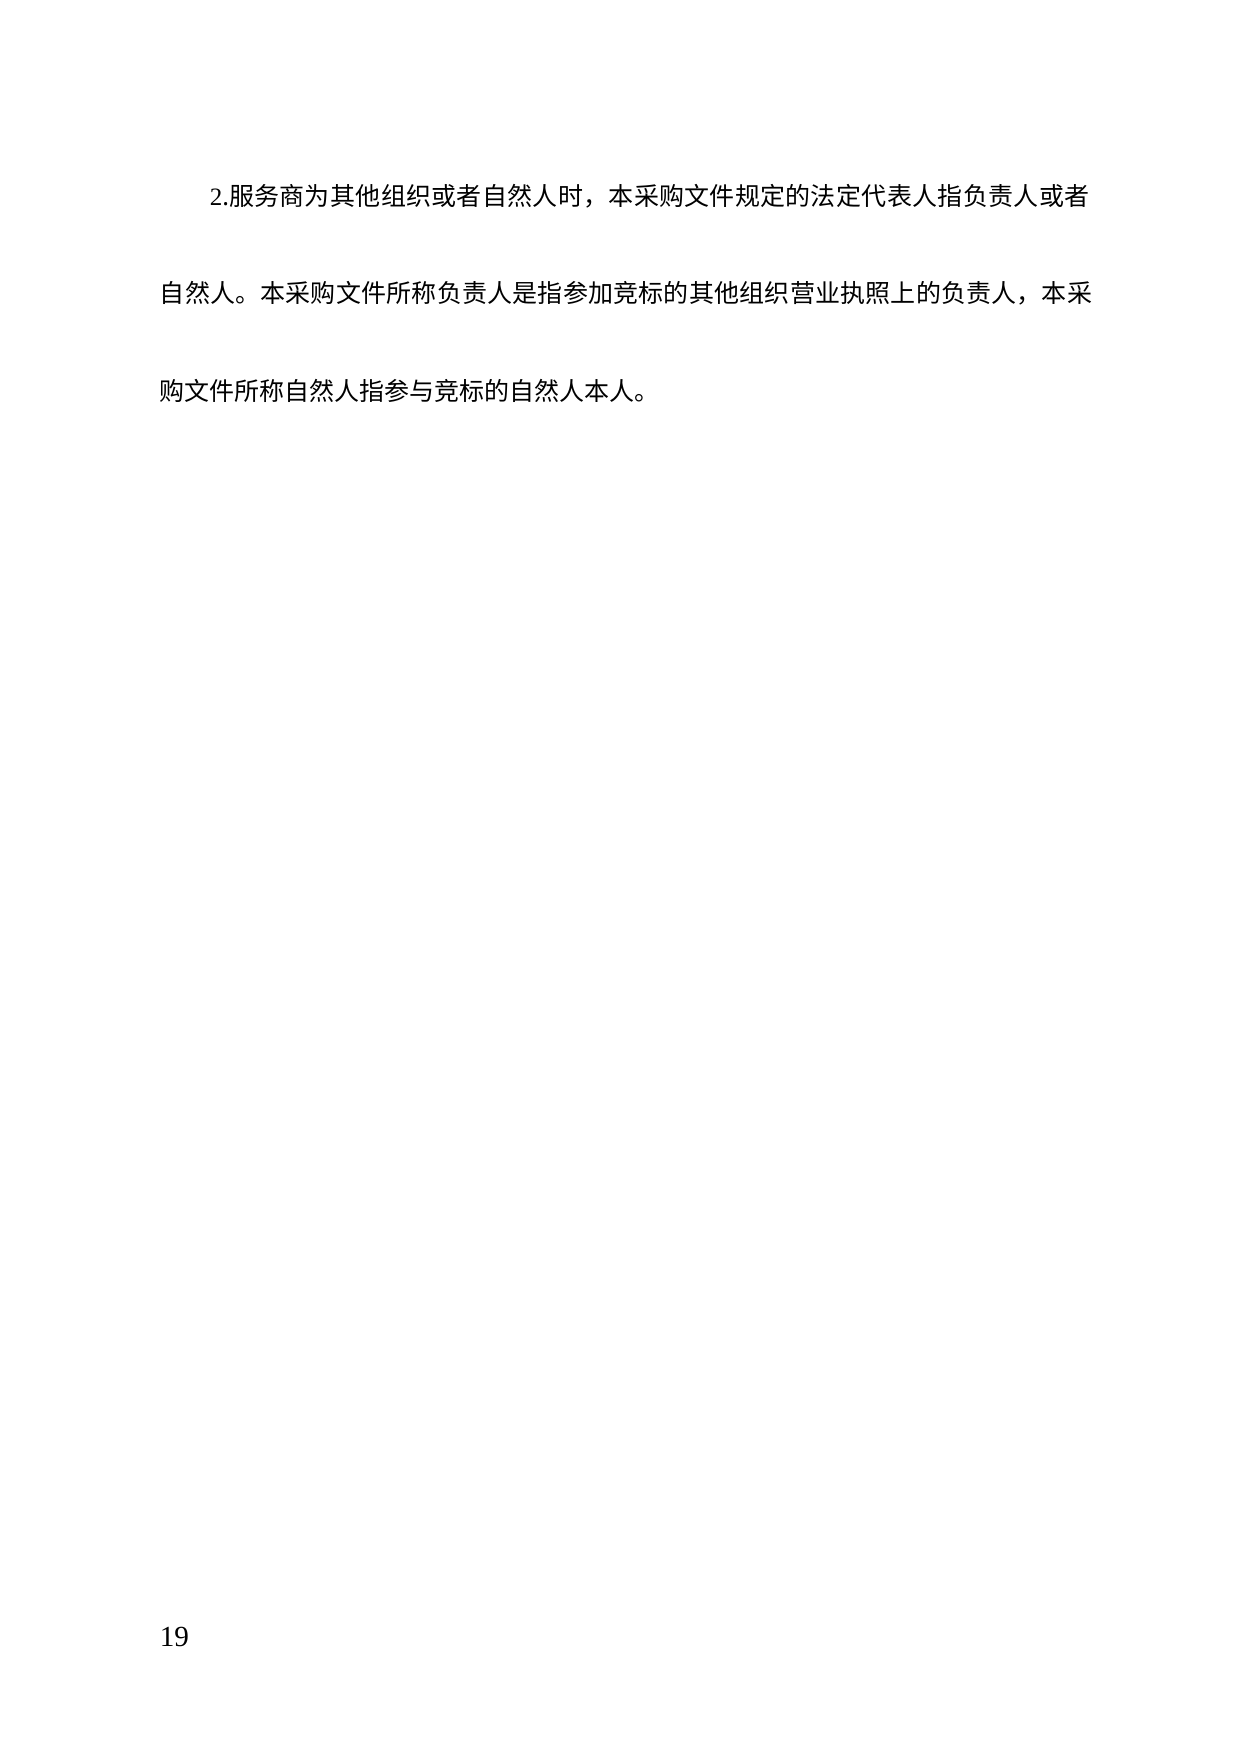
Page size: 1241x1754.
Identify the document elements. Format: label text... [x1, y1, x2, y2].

text 2.服务商为其他组织或者自然人时，本采购文件规定的法定代表人指负责人或者自然人。本采购文件所称负责人是指参加竞标的其他组织营业执照上的负责人，本采购文件所称自然人指参与竞标的自然人本人。 [159, 162, 1093, 422]
